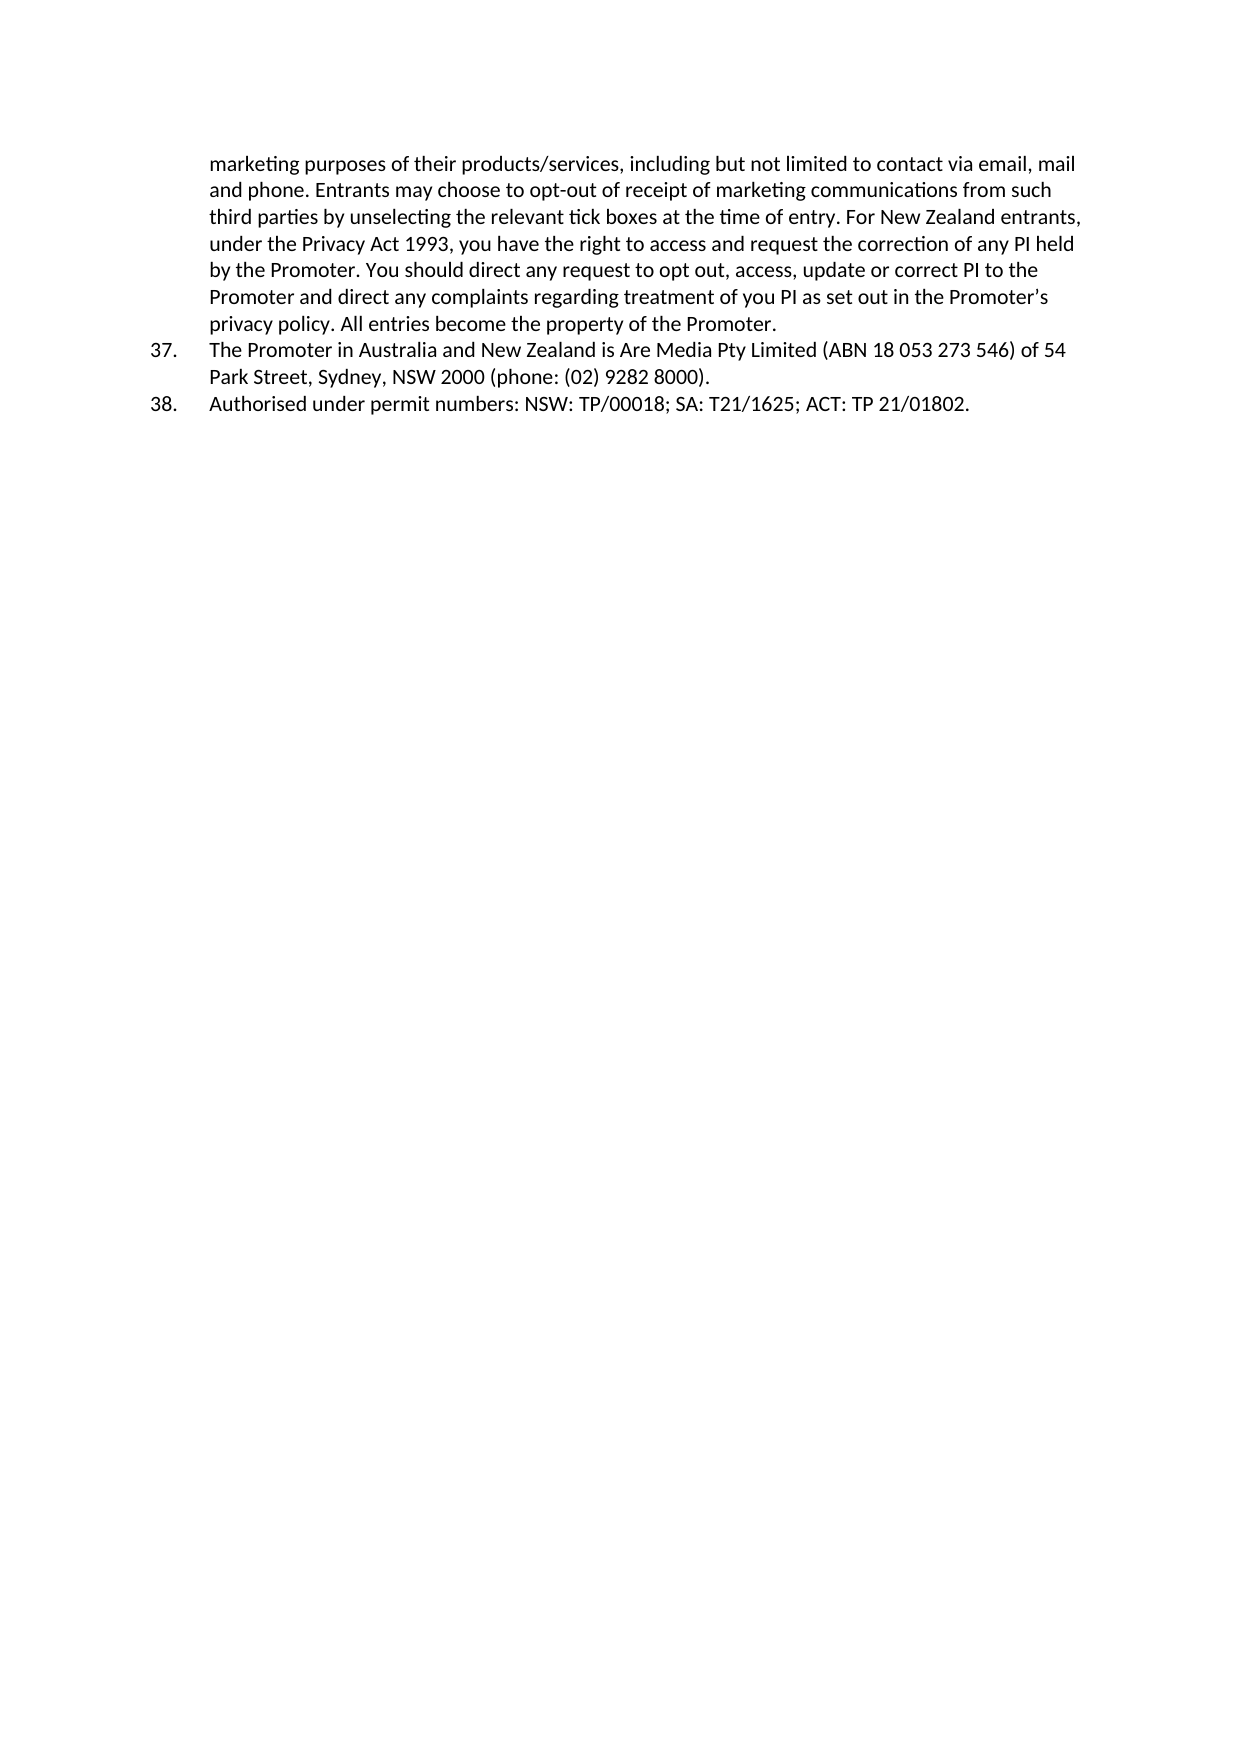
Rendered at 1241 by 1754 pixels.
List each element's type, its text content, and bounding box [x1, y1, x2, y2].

list Authorised under permit numbers: NSW: TP/00018; SA: T21/1625; ACT: TP 21/01802. [150, 390, 1090, 417]
list The Promoter in Australia and New Zealand is Are Media Pty Limited (ABN 18 053 273 546) of 54 Park Street, Sydney, NSW 2000 (phone: (02) 9282 8000). [150, 337, 1090, 390]
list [150, 150, 1090, 337]
